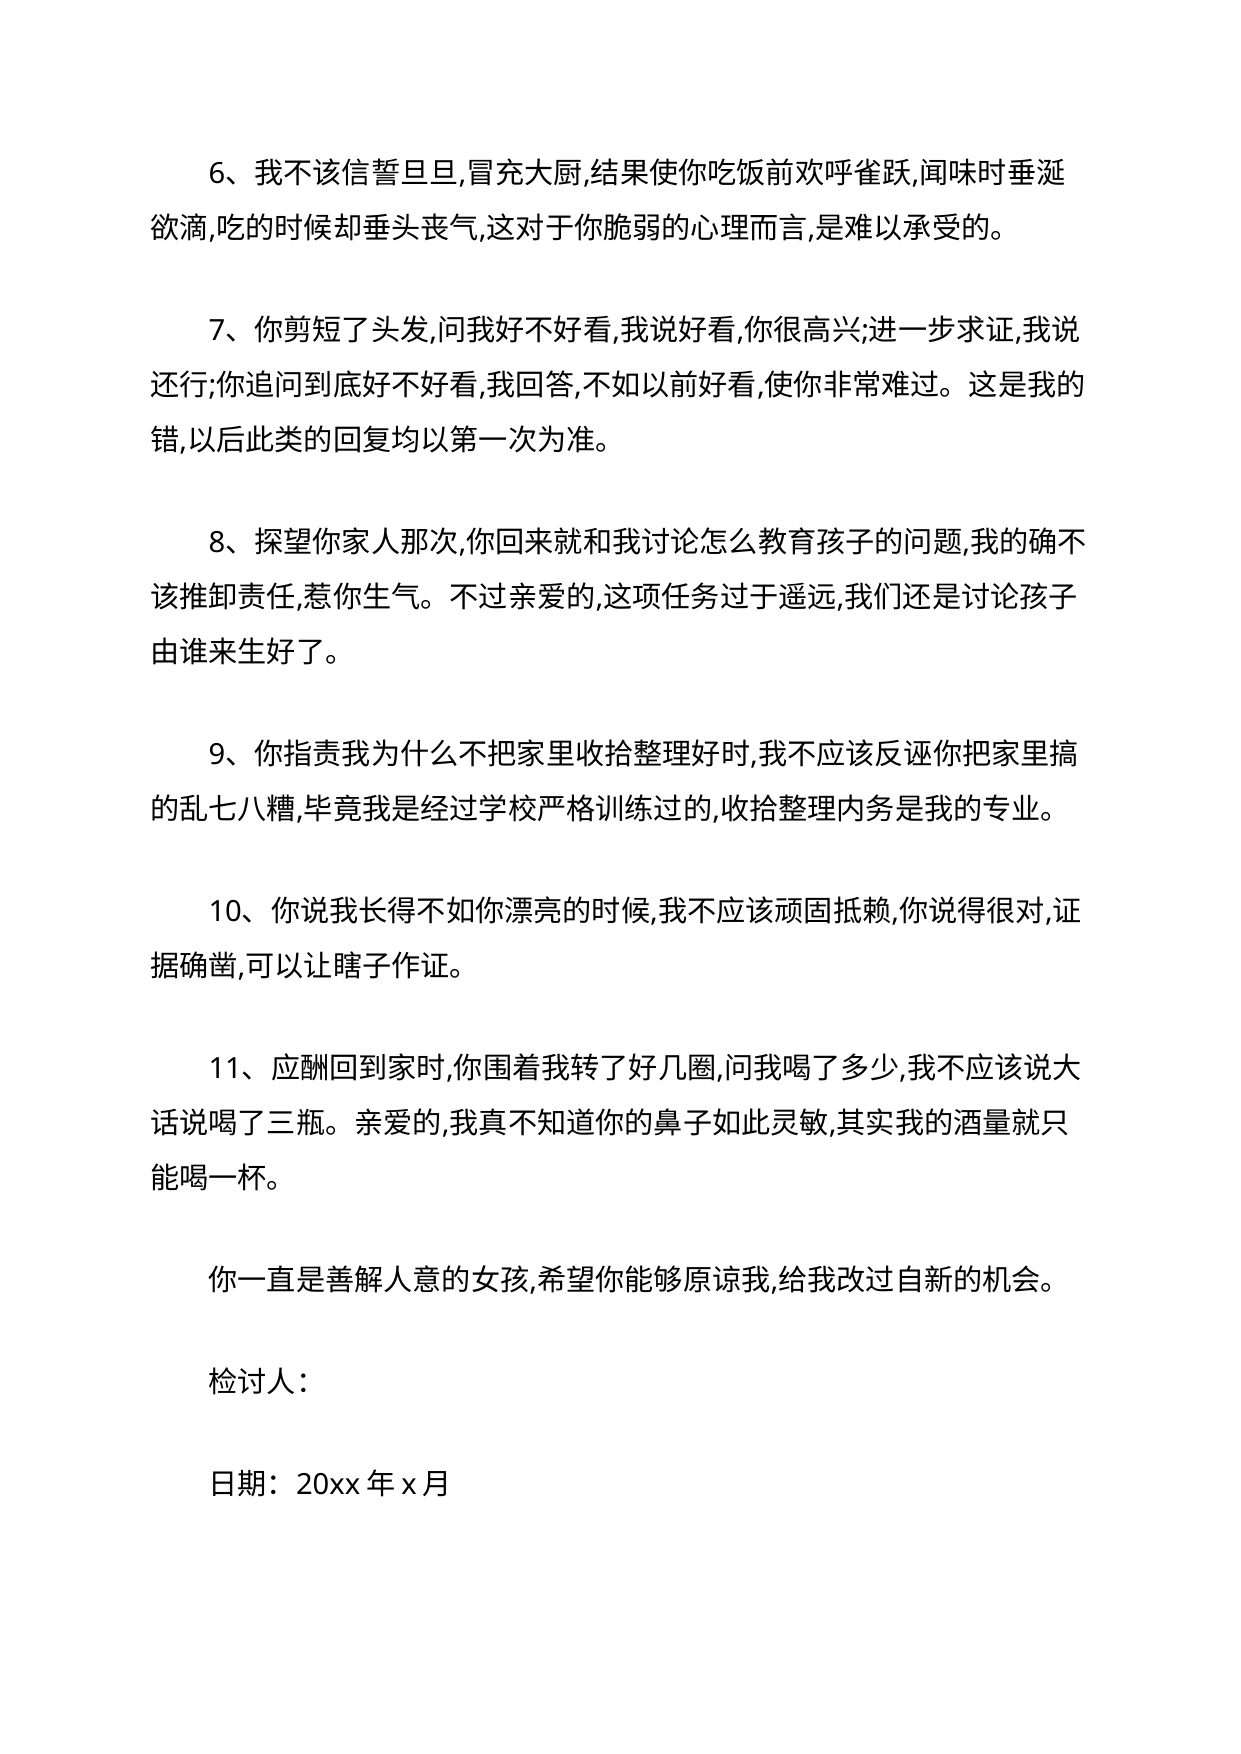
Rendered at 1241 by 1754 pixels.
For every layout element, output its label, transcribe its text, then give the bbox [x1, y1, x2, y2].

text 8、探望你家人那次,你回来就和我讨论怎么教育孩子的问题,我的确不该推卸责任,惹你生气。不过亲爱的,这项任务过于遥远,我们还是讨论孩子由谁来生好了。 [150, 519, 1090, 671]
text 11、应酬回到家时,你围着我转了好几圈,问我喝了多少,我不应该说大话说喝了三瓶。亲爱的,我真不知道你的鼻子如此灵敏,其实我的酒量就只能喝一杯。 [150, 1045, 1090, 1197]
text 7、你剪短了头发,问我好不好看,我说好看,你很高兴;进一步求证,我说还行;你追问到底好不好看,我回答,不如以前好看,使你非常难过。这是我的错,以后此类的回复均以第一次为准。 [150, 307, 1090, 459]
text 你一直是善解人意的女孩,希望你能够原谅我,给我改过自新的机会。 [150, 1256, 1090, 1299]
text 10、你说我长得不如你漂亮的时候,我不应该顽固抵赖,你说得很对,证据确凿,可以让瞎子作证。 [150, 888, 1090, 985]
text 日期：20xx年x月 [150, 1460, 1090, 1503]
text 检讨人： [150, 1358, 1090, 1401]
text 9、你指责我为什么不把家里收拾整理好时,我不应该反诬你把家里搞的乱七八糟,毕竟我是经过学校严格训练过的,收拾整理内务是我的专业。 [150, 731, 1090, 828]
text 6、我不该信誓旦旦,冒充大厨,结果使你吃饭前欢呼雀跃,闻味时垂涎欲滴,吃的时候却垂头丧气,这对于你脆弱的心理而言,是难以承受的。 [150, 150, 1090, 247]
